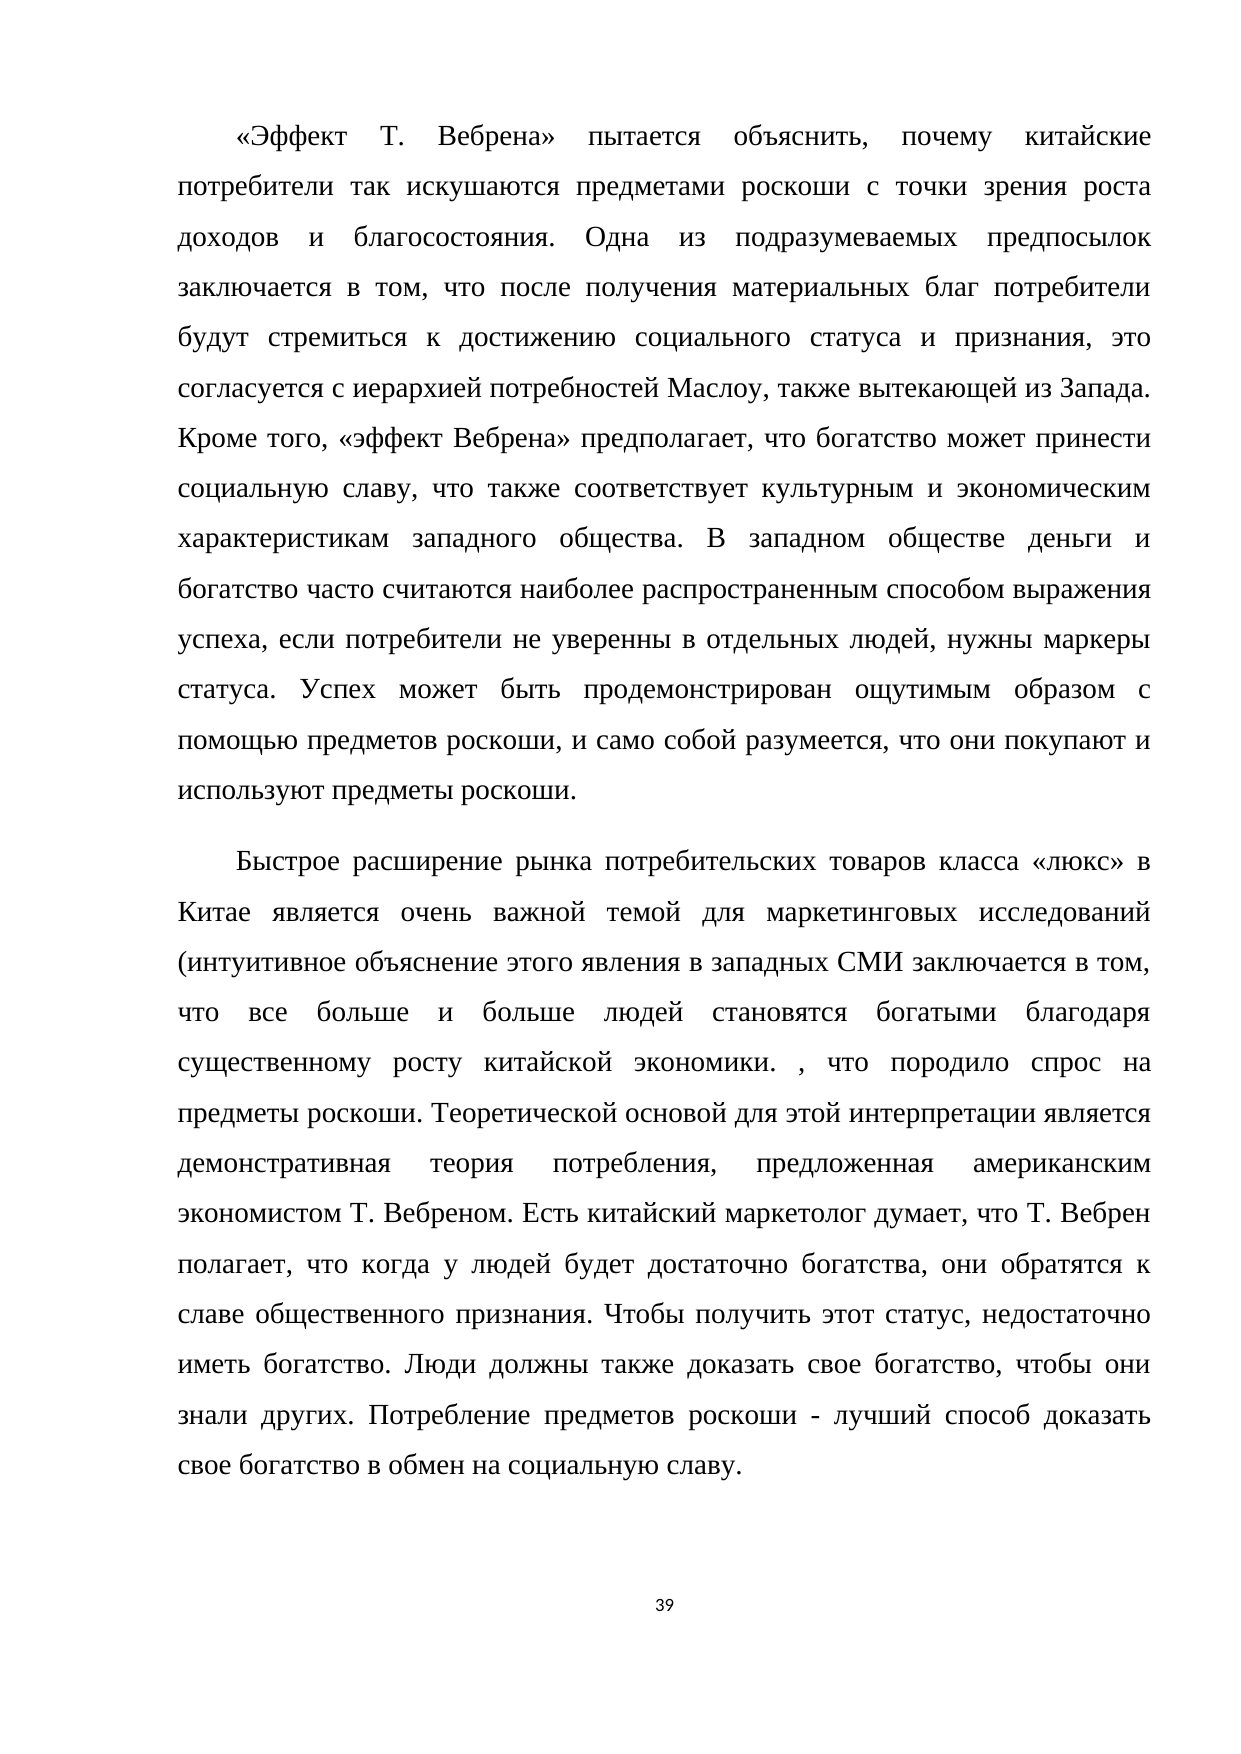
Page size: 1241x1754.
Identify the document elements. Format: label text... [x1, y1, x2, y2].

text Быстрое расширение рынка потребительских товаров класса «люкс» в Китае является очень важной темой для маркетинговых исследований (интуитивное объяснение этого явления в западных СМИ заключается в том, что все больше и больше людей становятся богатыми благодаря существенному росту китайской экономики. , что породило спрос на предметы роскоши. Теоретической основой для этой интерпретации является демонстративная теория потребления, предложенная американским экономистом Т. Вебреном. Есть китайский маркетолог думает, что Т. Вебрен полагает, что когда у людей будет достаточно богатства, они обратятся к славе общественного признания. Чтобы получить этот статус, недостаточно иметь богатство. Люди должны также доказать свое богатство, чтобы они знали других. Потребление предметов роскоши - лучший способ доказать свое богатство в обмен на социальную славу. [177, 843, 1152, 1481]
text «Эффект Т. Вебрена» пытается объяснить, почему китайские потребители так искушаются предметами роскоши с точки зрения роста доходов и благосостояния. Одна из подразумеваемых предпосылок заключается в том, что после получения материальных благ потребители будут стремиться к достижению социального статуса и признания, это согласуется с иерархией потребностей Маслоу, также вытекающей из Запада. Кроме того, «эффект Вебрена» предполагает, что богатство может принести социальную славу, что также соответствует культурным и экономическим характеристикам западного общества. В западном обществе деньги и богатство часто считаются наиболее распространенным способом выражения успеха, если потребители не уверенны в отдельных людей, нужны маркеры статуса. Успех может быть продемонстрирован ощутимым образом с помощью предметов роскоши, и само собой разумеется, что они покупают и используют предметы роскоши. [177, 118, 1152, 806]
